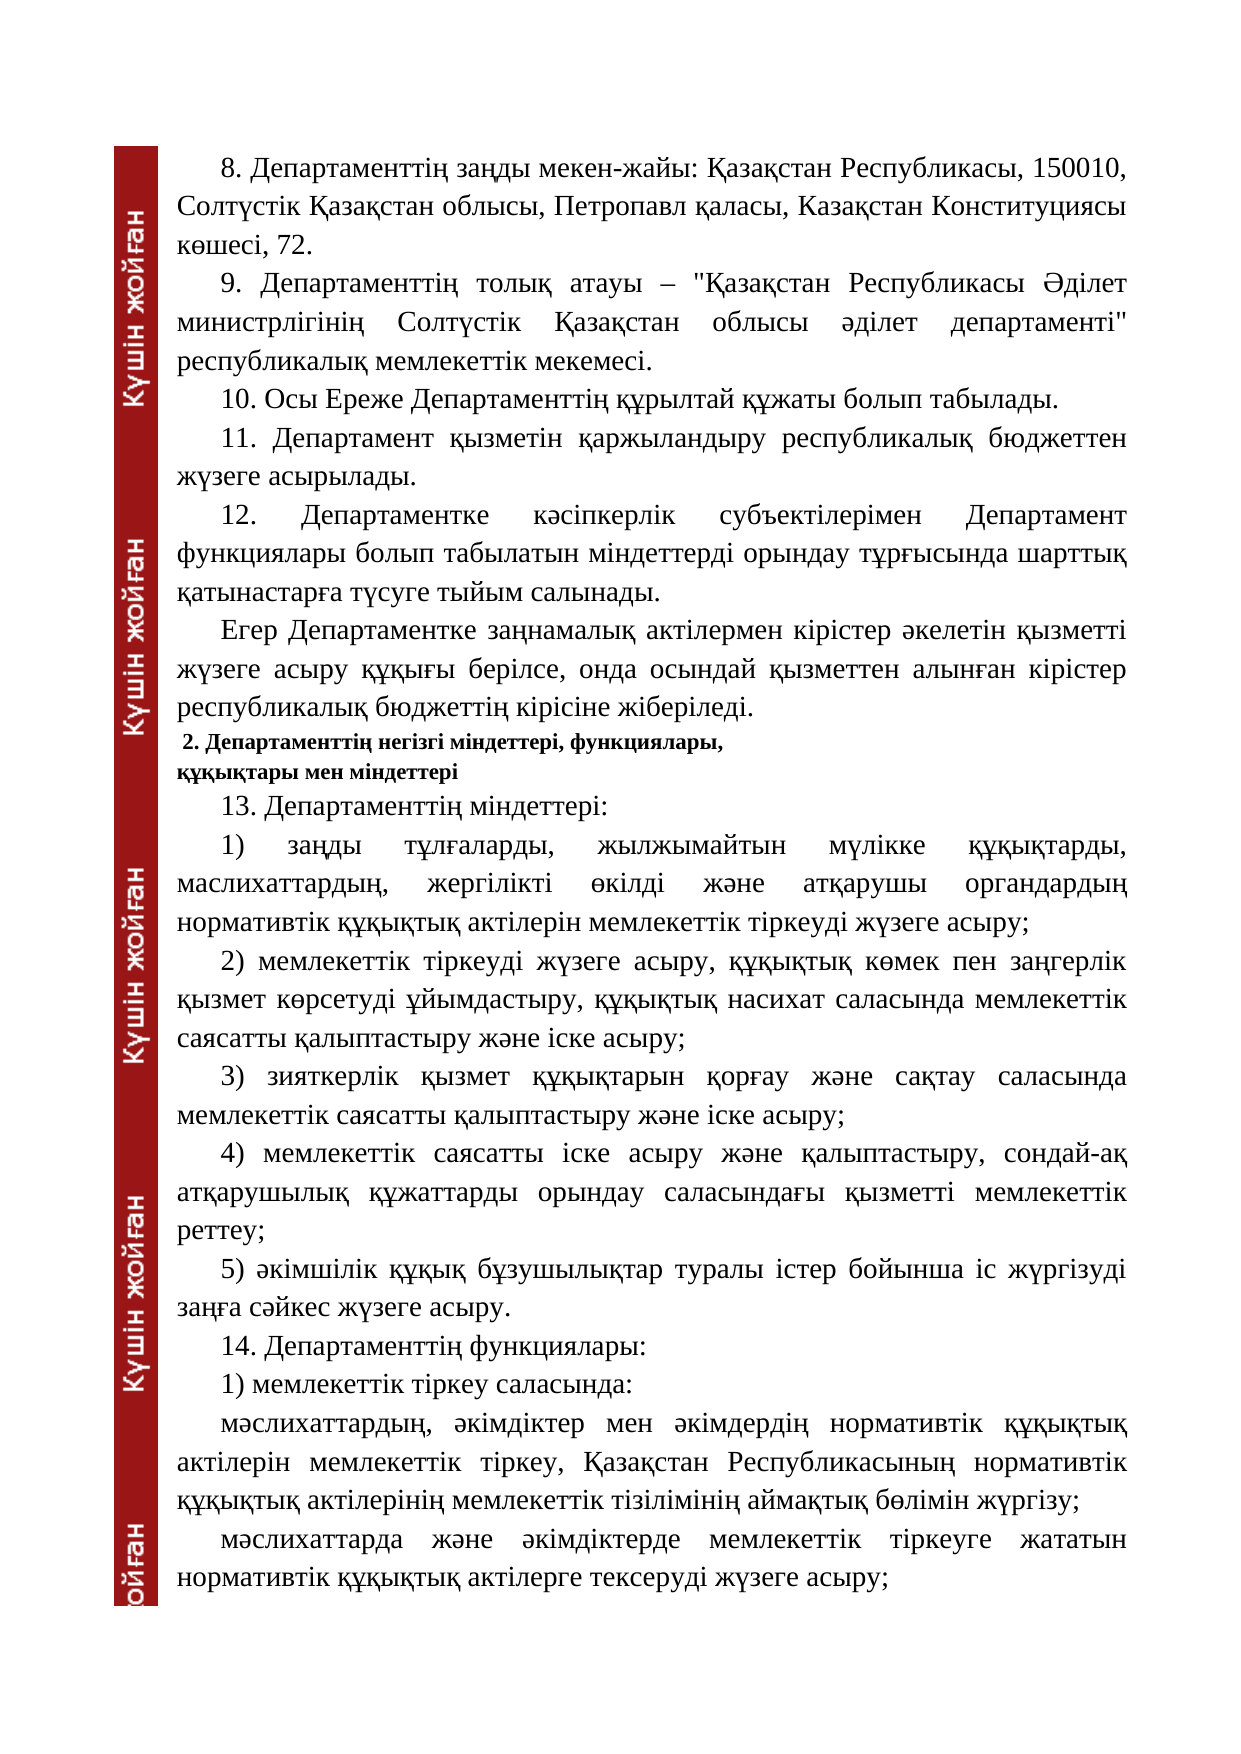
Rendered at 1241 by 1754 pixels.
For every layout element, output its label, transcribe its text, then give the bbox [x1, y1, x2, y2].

text 13. Департаменттің міндеттері: [112, 788, 1128, 822]
picture [114, 415, 158, 420]
text Егер Департаментке заңнамалық актілермен кірістер әкелетін қызметті жүзеге асыру құқығы берілсе, онда осындай қызметтен алынған кірістер республикалық бюджеттің кірісіне жіберіледі. [112, 612, 1128, 723]
picture [114, 1593, 158, 1606]
text 2. Департаменттің негізгі міндеттері, функциялары, құқықтары мен міндеттері [112, 728, 1128, 785]
text 2) мемлекеттік тіркеуді жүзеге асыру, құқықтық көмек пен заңгерлік қызмет көрсетуді ұйымдастыру, құқықтық насихат саласында мемлекеттік саясатты қалыптастыру және іске асыру; [112, 943, 1128, 1053]
text 9. Департаменттің толық атауы – "Қазақстан Республикасы Әділет министрлігінің Солтүстік Қазақстан облысы әділет департаменті" республикалық мемлекеттік мекемесі. [112, 266, 1128, 376]
text 14. Департаменттің функциялары: [112, 1328, 1128, 1362]
picture [114, 1246, 158, 1251]
picture [114, 723, 158, 728]
text 11. Департамент қызметін қаржыландыру республикалық бюджеттен жүзеге асырылады. [112, 420, 1128, 492]
text 8. Департаменттің заңды мекен-жайы: Қазақстан Республикасы, 150010, Солтүстік Қазақстан облысы, Петропавл қаласы, Казақстан Конституциясы көшесі, 72. [112, 150, 1128, 261]
picture [114, 261, 158, 266]
picture [114, 1400, 158, 1405]
text 10. Осы Ереже Департаменттің құрылтай құжаты болып табылады. [112, 381, 1128, 415]
picture [114, 1516, 158, 1521]
text 1) мемлекеттік тіркеу саласында: [112, 1367, 1128, 1400]
text 4) мемлекеттік саясатты іске асыру және қалыптастыру, сондай-ақ атқарушылық құжаттарды орындау саласындағы қызметті мемлекеттік реттеу; [112, 1135, 1128, 1246]
picture [114, 492, 158, 497]
picture [114, 146, 158, 150]
text 3) зияткерлік қызмет құқықтарын қорғау және сақтау саласында мемлекеттік саясатты қалыптастыру және іске асыру; [112, 1058, 1128, 1130]
picture [114, 822, 158, 827]
picture [114, 938, 158, 943]
picture [114, 376, 158, 381]
picture [114, 607, 158, 612]
text 1) заңды тұлғаларды, жылжымайтын мүлікке құқықтарды, маслихаттардың, жергілікті өкілді және атқарушы органдардың нормативтік құқықтық актілерін мемлекеттік тіркеуді жүзеге асыру; [112, 827, 1128, 938]
picture [114, 1053, 158, 1058]
picture [114, 1130, 158, 1135]
text 5) әкімшілік құқық бұзушылықтар туралы істер бойынша іс жүргізуді заңға сәйкес жүзеге асыру. [112, 1251, 1128, 1323]
text мәслихаттардың, әкімдіктер мен әкімдердің нормативтік құқықтық актілерін мемлекеттік тіркеу, Қазақстан Республикасының нормативтік құқықтық актілерінің мемлекеттік тізілімінің аймақтық бөлімін жүргізу; [112, 1405, 1128, 1516]
text мәслихаттарда және әкімдіктерде мемлекеттік тіркеуге жататын нормативтік құқықтық актілерге тексеруді жүзеге асыру; [112, 1521, 1128, 1593]
picture [114, 1323, 158, 1328]
text 12. Департаментке кәсіпкерлік субъектілерімен Департамент функциялары болып табылатын міндеттерді орындау тұрғысында шарттық қатынастарға түсуге тыйым салынады. [112, 497, 1128, 607]
picture [114, 1362, 158, 1367]
